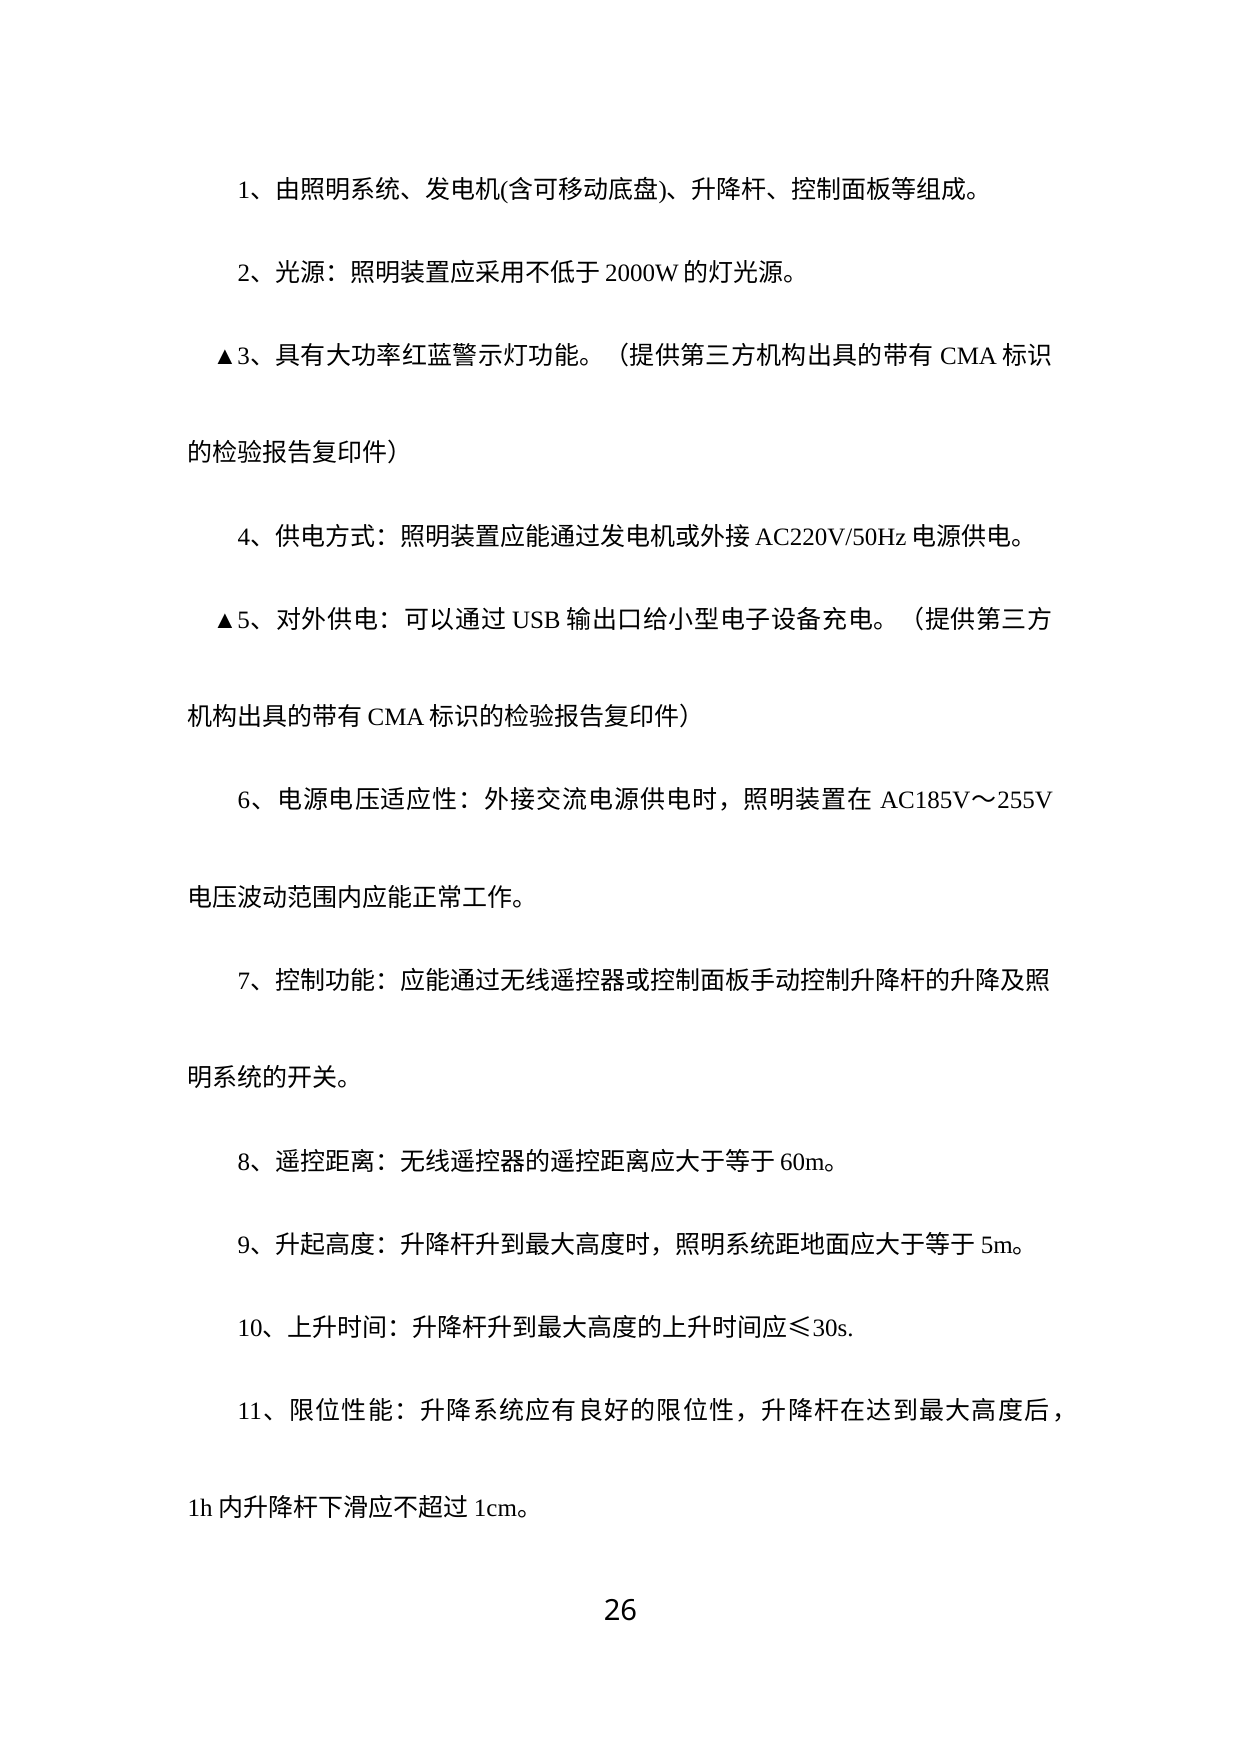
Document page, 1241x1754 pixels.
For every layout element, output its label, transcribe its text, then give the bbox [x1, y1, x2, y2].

text ▲5、对外供电：可以通过USB输出口给小型电子设备充电。（提供第三方机构出具的带有CMA标识的检验报告复印件） [187, 585, 1053, 747]
text 1、由照明系统、发电机(含可移动底盘)、升降杆、控制面板等组成。 [187, 155, 1053, 220]
text 7、控制功能：应能通过无线遥控器或控制面板手动控制升降杆的升降及照明系统的开关。 [187, 946, 1053, 1108]
text 6、电源电压适应性：外接交流电源供电时，照明装置在AC185V～255V电压波动范围内应能正常工作。 [187, 765, 1053, 928]
text 11、限位性能：升降系统应有良好的限位性，升降杆在达到最大高度后，1h 内升降杆下滑应不超过1cm。 [187, 1376, 1053, 1538]
text 8、遥控距离：无线遥控器的遥控距离应大于等于60m。 [187, 1127, 1053, 1192]
text 9、升起高度：升降杆升到最大高度时，照明系统距地面应大于等于 5m。 [187, 1210, 1053, 1275]
text 10、上升时间：升降杆升到最大高度的上升时间应≤30s. [187, 1293, 1053, 1358]
text 4、供电方式：照明装置应能通过发电机或外接AC220V/50Hz电源供电。 [187, 502, 1053, 567]
text 2、光源：照明装置应采用不低于2000W的灯光源。 [187, 238, 1053, 303]
text ▲3、具有大功率红蓝警示灯功能。（提供第三方机构出具的带有CMA标识的检验报告复印件） [187, 321, 1053, 483]
